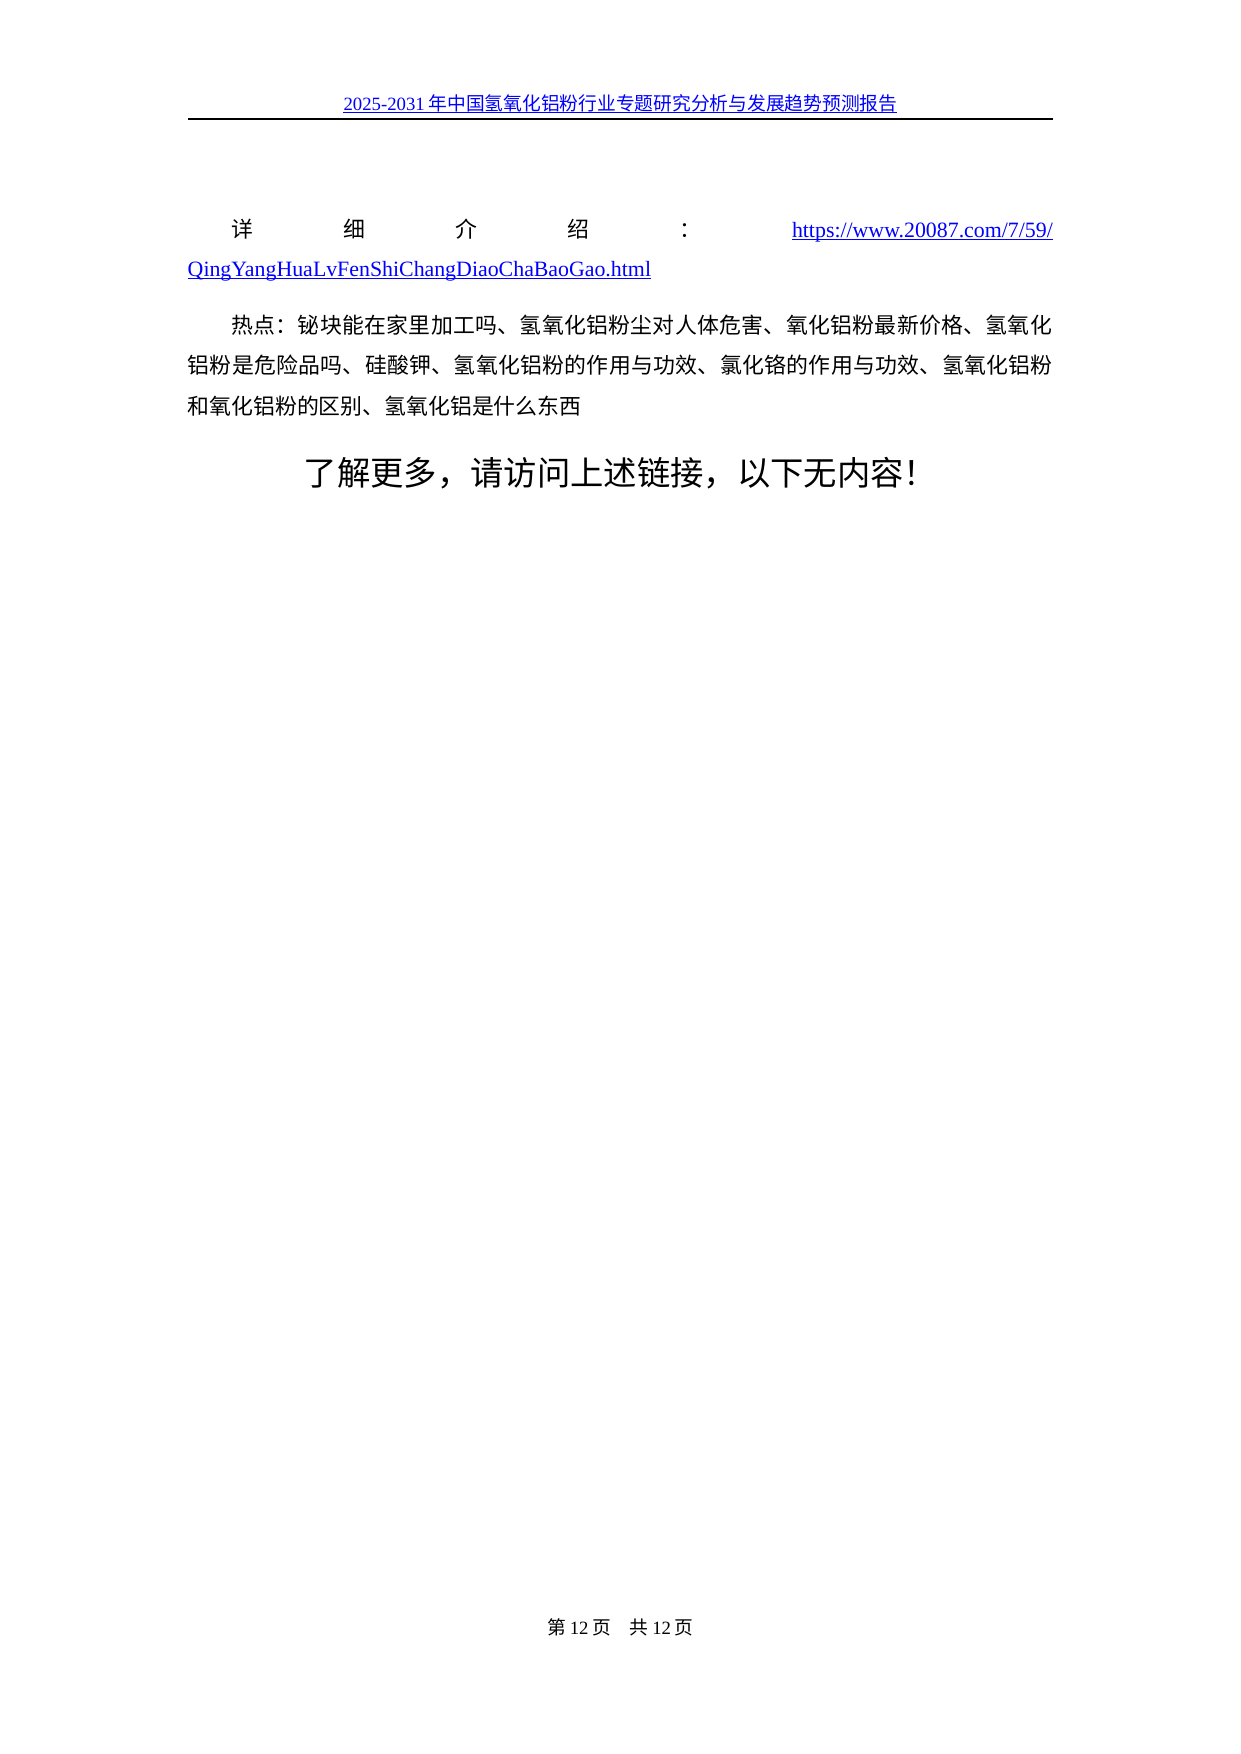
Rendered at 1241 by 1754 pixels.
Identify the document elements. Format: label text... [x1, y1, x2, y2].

text 热点：铋块能在家里加工吗、氢氧化铝粉尘对人体危害、氧化铝粉最新价格、氢氧化铝粉是危险品吗、硅酸钾、氢氧化铝粉的作用与功效、氯化铬的作用与功效、氢氧化铝粉和氧化铝粉的区别、氢氧化铝是什么东西 [187, 307, 1053, 421]
text 详细介绍：https://www.20087.com/7/59/QingYangHuaLvFenShiChangDiaoChaBaoGao.html [187, 212, 1053, 285]
title 了解更多，请访问上述链接，以下无内容！ [187, 438, 1053, 503]
